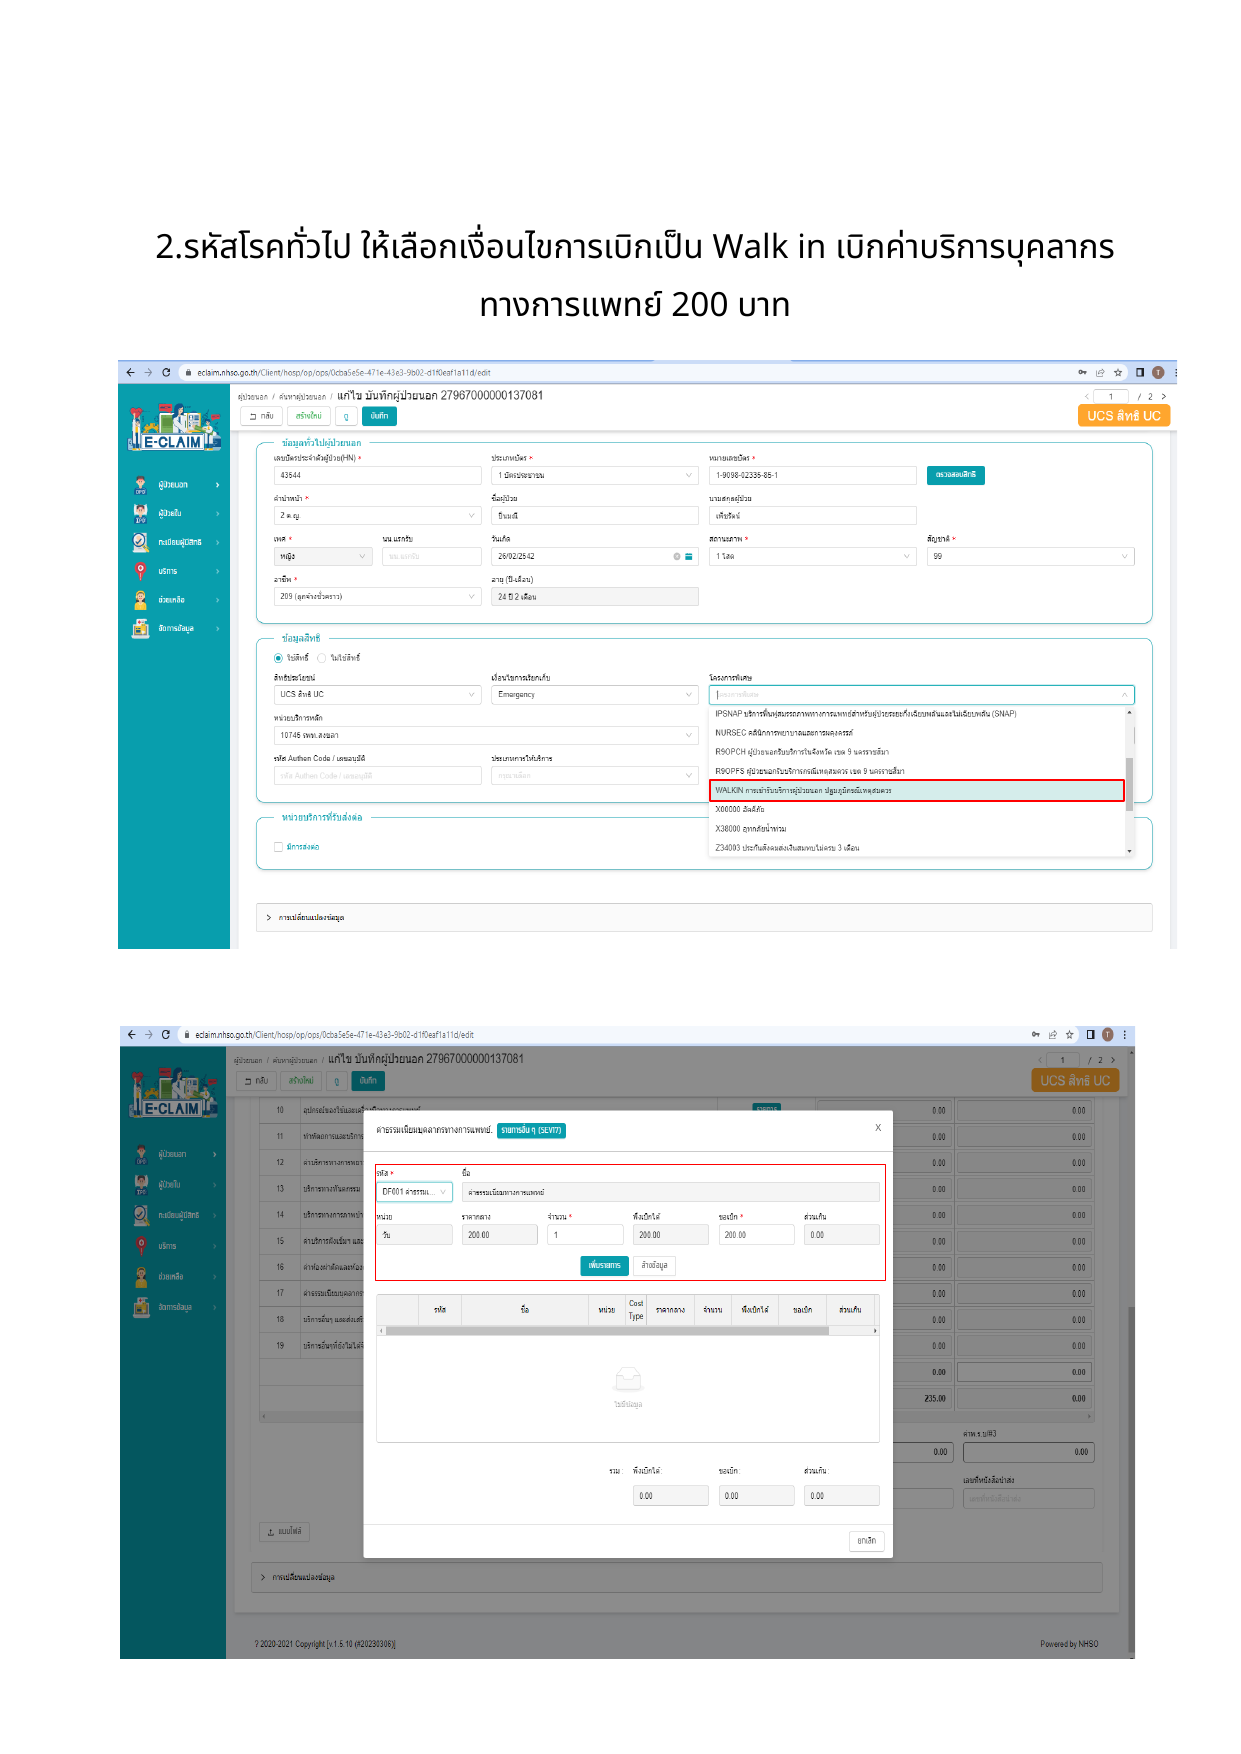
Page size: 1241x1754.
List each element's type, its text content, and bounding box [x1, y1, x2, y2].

text 2.รหัสโรคทั่วไป ให้เลือกเงื่อนไขการเบิกเป็น Walk in เบิกค่าบริการบุคลากรทางการแพทย์ 200 บาท [118, 223, 1152, 332]
picture [118, 360, 1178, 949]
picture [120, 1026, 1136, 1659]
